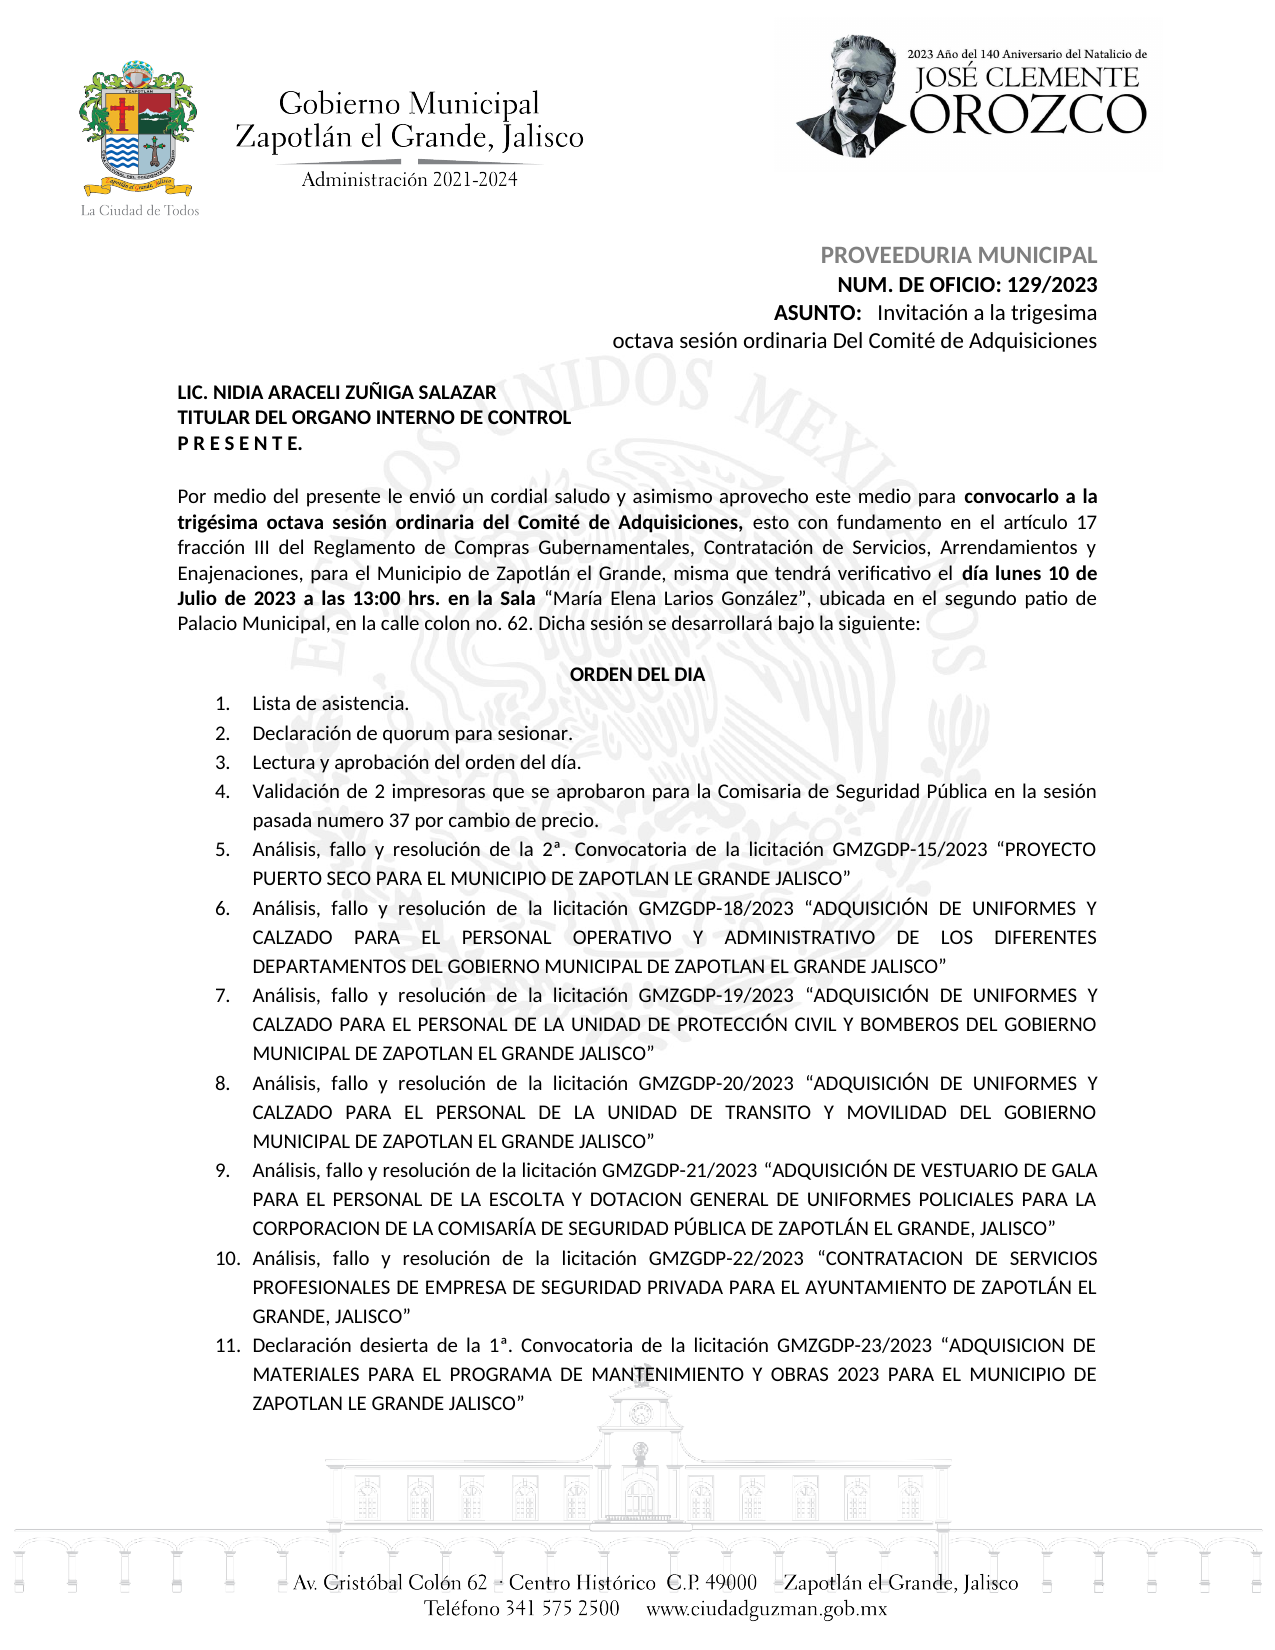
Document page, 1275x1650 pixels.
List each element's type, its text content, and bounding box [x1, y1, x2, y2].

list Lectura y aprobación del orden del día. [215, 749, 1098, 774]
text PROVEEDURIA MUNICIPAL [177, 239, 1098, 270]
list Análisis, fallo y resolución de la licitación GMZGDP-21/2023 “ADQUISICIÓN DE VESTUARIO DE GALA PARA EL PERSONAL DE LA ESCOLTA Y DOTACION GENERAL DE UNIFORMES POLICIALES PARA LA CORPORACION DE LA COMISARÍA DE SEGURIDAD PÚBLICA DE ZAPOTLÁN EL GRANDE, JALISCO” [215, 1157, 1098, 1241]
text NUM. DE OFICIO: 129/2023 [177, 270, 1098, 298]
text LIC. NIDIA ARACELI ZUÑIGA SALAZAR [177, 379, 1098, 404]
text ASUNTO: Invitación a la trigesima [177, 298, 1098, 326]
text P R E S E N T E. [177, 430, 1098, 455]
list Análisis, fallo y resolución de la licitación GMZGDP-19/2023 “ADQUISICIÓN DE UNIFORMES Y CALZADO PARA EL PERSONAL DE LA UNIDAD DE PROTECCIÓN CIVIL Y BOMBEROS DEL GOBIERNO MUNICIPAL DE ZAPOTLAN EL GRANDE JALISCO” [215, 982, 1098, 1066]
text Por medio del presente le envió un cordial saludo y asimismo aprovecho este medio para convocarlo a la trigésima octava sesión ordinaria del Comité de Adquisiciones, esto con fundamento en el artículo 17 fracción III del Reglamento de Compras Gubernamentales, Contratación de Servicios, Arrendamientos y Enajenaciones, para el Municipio de Zapotlán el Grande, misma que tendrá verificativo el día lunes 10 de Julio de 2023 a las 13:00 hrs. en la Sala “María Elena Larios González”, ubicada en el segundo patio de Palacio Municipal, en la calle colon no. 62. Dicha sesión se desarrollará bajo la siguiente: [177, 483, 1098, 636]
list Análisis, fallo y resolución de la licitación GMZGDP-22/2023 “CONTRATACION DE SERVICIOS PROFESIONALES DE EMPRESA DE SEGURIDAD PRIVADA PARA EL AYUNTAMIENTO DE ZAPOTLÁN EL GRANDE, JALISCO” [215, 1245, 1098, 1328]
picture [0, 13, 1275, 1650]
list Validación de 2 impresoras que se aprobaron para la Comisaria de Seguridad Pública en la sesión pasada numero 37 por cambio de precio. [215, 778, 1098, 833]
list Análisis, fallo y resolución de la licitación GMZGDP-20/2023 “ADQUISICIÓN DE UNIFORMES Y CALZADO PARA EL PERSONAL DE LA UNIDAD DE TRANSITO Y MOVILIDAD DEL GOBIERNO MUNICIPAL DE ZAPOTLAN EL GRANDE JALISCO” [215, 1070, 1098, 1153]
list Declaración desierta de la 1ª. Convocatoria de la licitación GMZGDP-23/2023 “ADQUISICION DE MATERIALES PARA EL PROGRAMA DE MANTENIMIENTO Y OBRAS 2023 PARA EL MUNICIPIO DE ZAPOTLAN LE GRANDE JALISCO” [215, 1332, 1098, 1416]
text TITULAR DEL ORGANO INTERNO DE CONTROL [177, 404, 1098, 430]
list Análisis, fallo y resolución de la licitación GMZGDP-18/2023 “ADQUISICIÓN DE UNIFORMES Y CALZADO PARA EL PERSONAL OPERATIVO Y ADMINISTRATIVO DE LOS DIFERENTES DEPARTAMENTOS DEL GOBIERNO MUNICIPAL DE ZAPOTLAN EL GRANDE JALISCO” [215, 895, 1098, 978]
list Lista de asistencia. [215, 691, 1098, 716]
list Declaración de quorum para sesionar. [215, 720, 1098, 745]
text ORDEN DEL DIA [177, 661, 1098, 687]
list Análisis, fallo y resolución de la 2ª. Convocatoria de la licitación GMZGDP-15/2023 “PROYECTO PUERTO SECO PARA EL MUNICIPIO DE ZAPOTLAN LE GRANDE JALISCO” [215, 836, 1098, 891]
text octava sesión ordinaria Del Comité de Adquisiciones [177, 326, 1098, 354]
